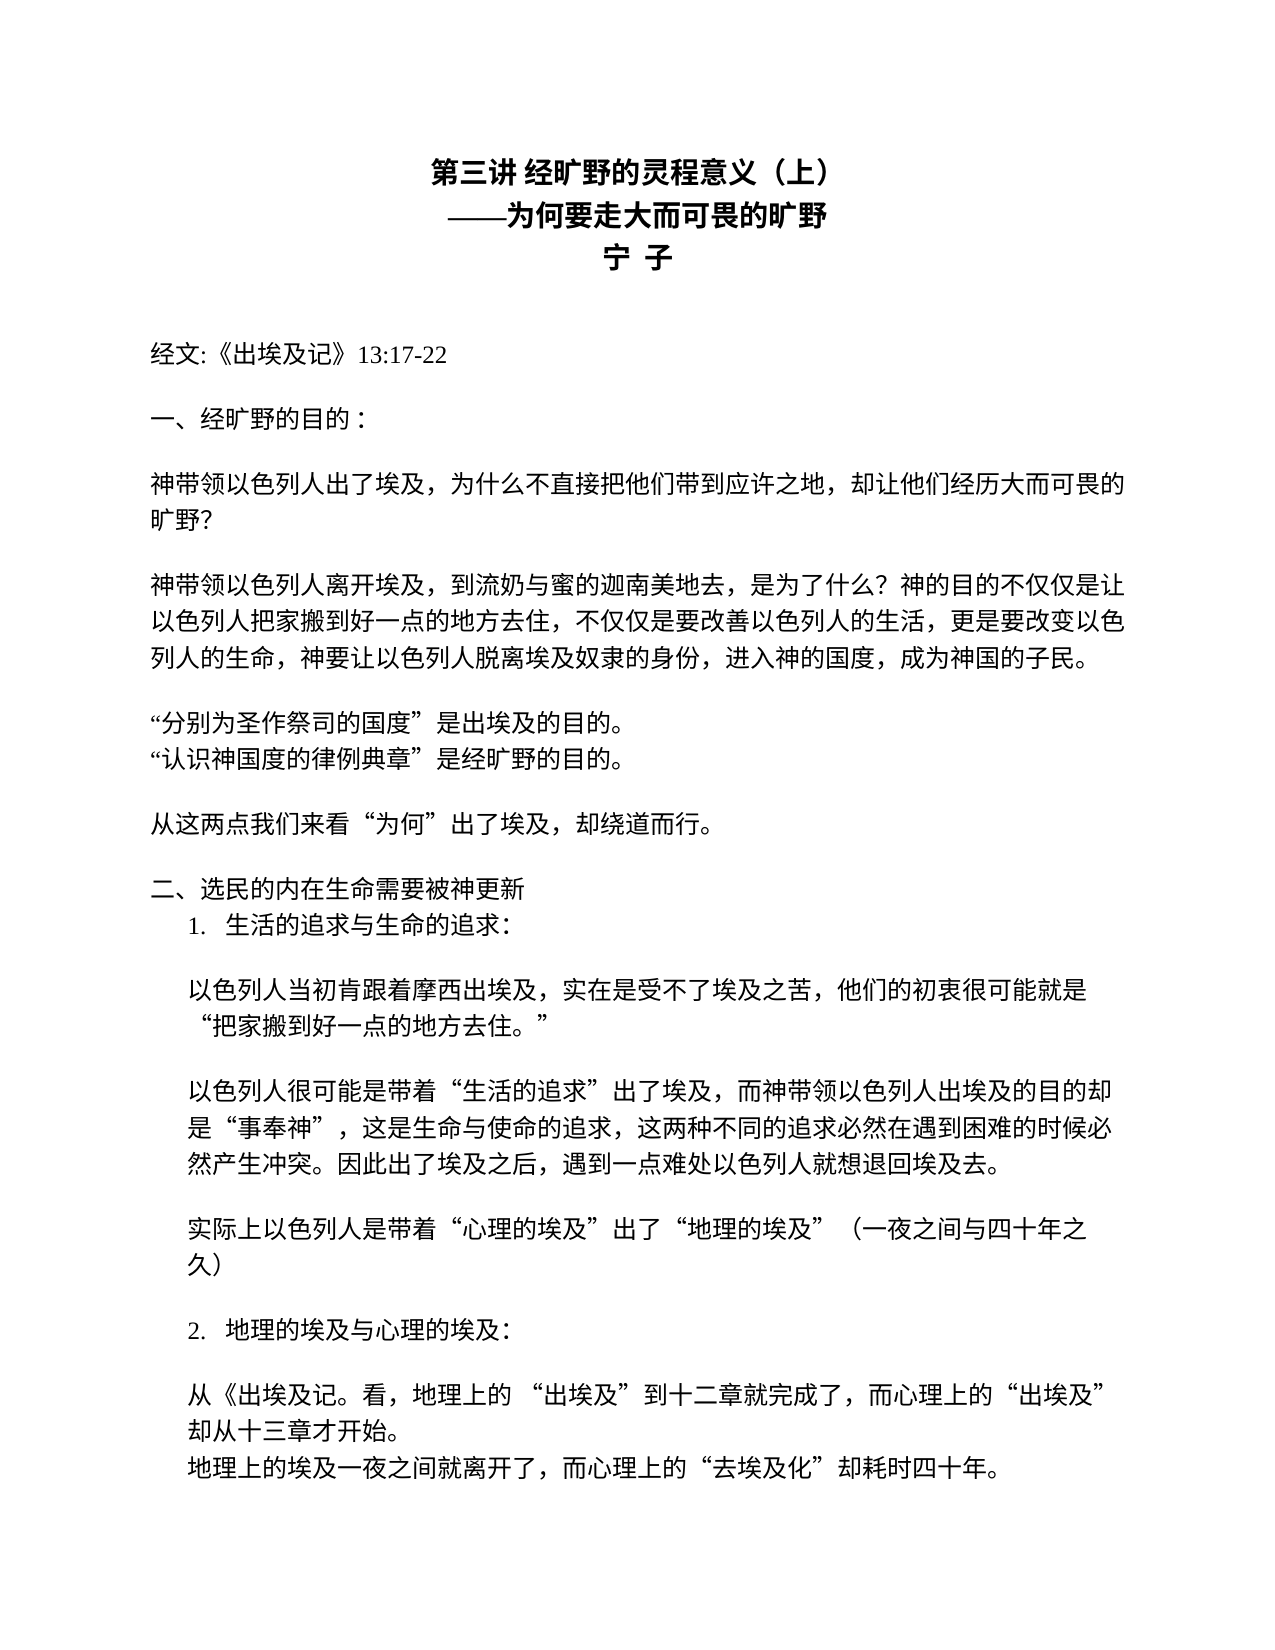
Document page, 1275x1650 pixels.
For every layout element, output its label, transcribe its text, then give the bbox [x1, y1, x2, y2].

text 二、选民的内在生命需要被神更新 [150, 869, 1125, 906]
text “分别为圣作祭司的国度”是出埃及的目的。 [150, 703, 1125, 739]
text ——为何要走大而可畏的旷野 [150, 192, 1125, 234]
text 实际上以色列人是带着“心理的埃及”出了“地理的埃及”（一夜之间与四十年之久） [187, 1209, 1125, 1282]
text 从这两点我们来看“为何”出了埃及，却绕道而行。 [150, 804, 1125, 841]
text 神带领以色列人离开埃及，到流奶与蜜的迦南美地去，是为了什么？神的目的不仅仅是让以色列人把家搬到好一点的地方去住，不仅仅是要改善以色列人的生活，更是要改变以色列人的生命，神要让以色列人脱离埃及奴隶的身份，进入神的国度，成为神国的子民。 [150, 566, 1125, 674]
text 以色列人很可能是带着“生活的追求”出了埃及，而神带领以色列人出埃及的目的却是“事奉神”，这是生命与使命的追求，这两种不同的追求必然在遇到困难的时候必然产生冲突。因此出了埃及之后，遇到一点难处以色列人就想退回埃及去。 [187, 1072, 1125, 1181]
text 从《出埃及记。看，地理上的 “出埃及”到十二章就完成了，而心理上的“出埃及”却从十三章才开始。 [187, 1376, 1125, 1448]
text 经文:《出埃及记》13:17-22 [150, 334, 1125, 371]
text “认识神国度的律例典章”是经旷野的目的。 [150, 739, 1125, 776]
text 第三讲 经旷野的灵程意义（上） [150, 150, 1125, 192]
list 地理的埃及与心理的埃及： [187, 1311, 1125, 1347]
text 以色列人当初肯跟着摩西出埃及，实在是受不了埃及之苦，他们的初衷很可能就是“把家搬到好一点的地方去住。” [187, 971, 1125, 1043]
text 地理上的埃及一夜之间就离开了，而心理上的“去埃及化”却耗时四十年。 [187, 1448, 1125, 1484]
list 生活的追求与生命的追求： [187, 906, 1125, 942]
text 一、经旷野的目的 ： [150, 399, 1125, 436]
text 宁 子 [150, 234, 1125, 277]
text 神带领以色列人出了埃及，为什么不直接把他们带到应许之地，却让他们经历大而可畏的旷野？ [150, 464, 1125, 537]
